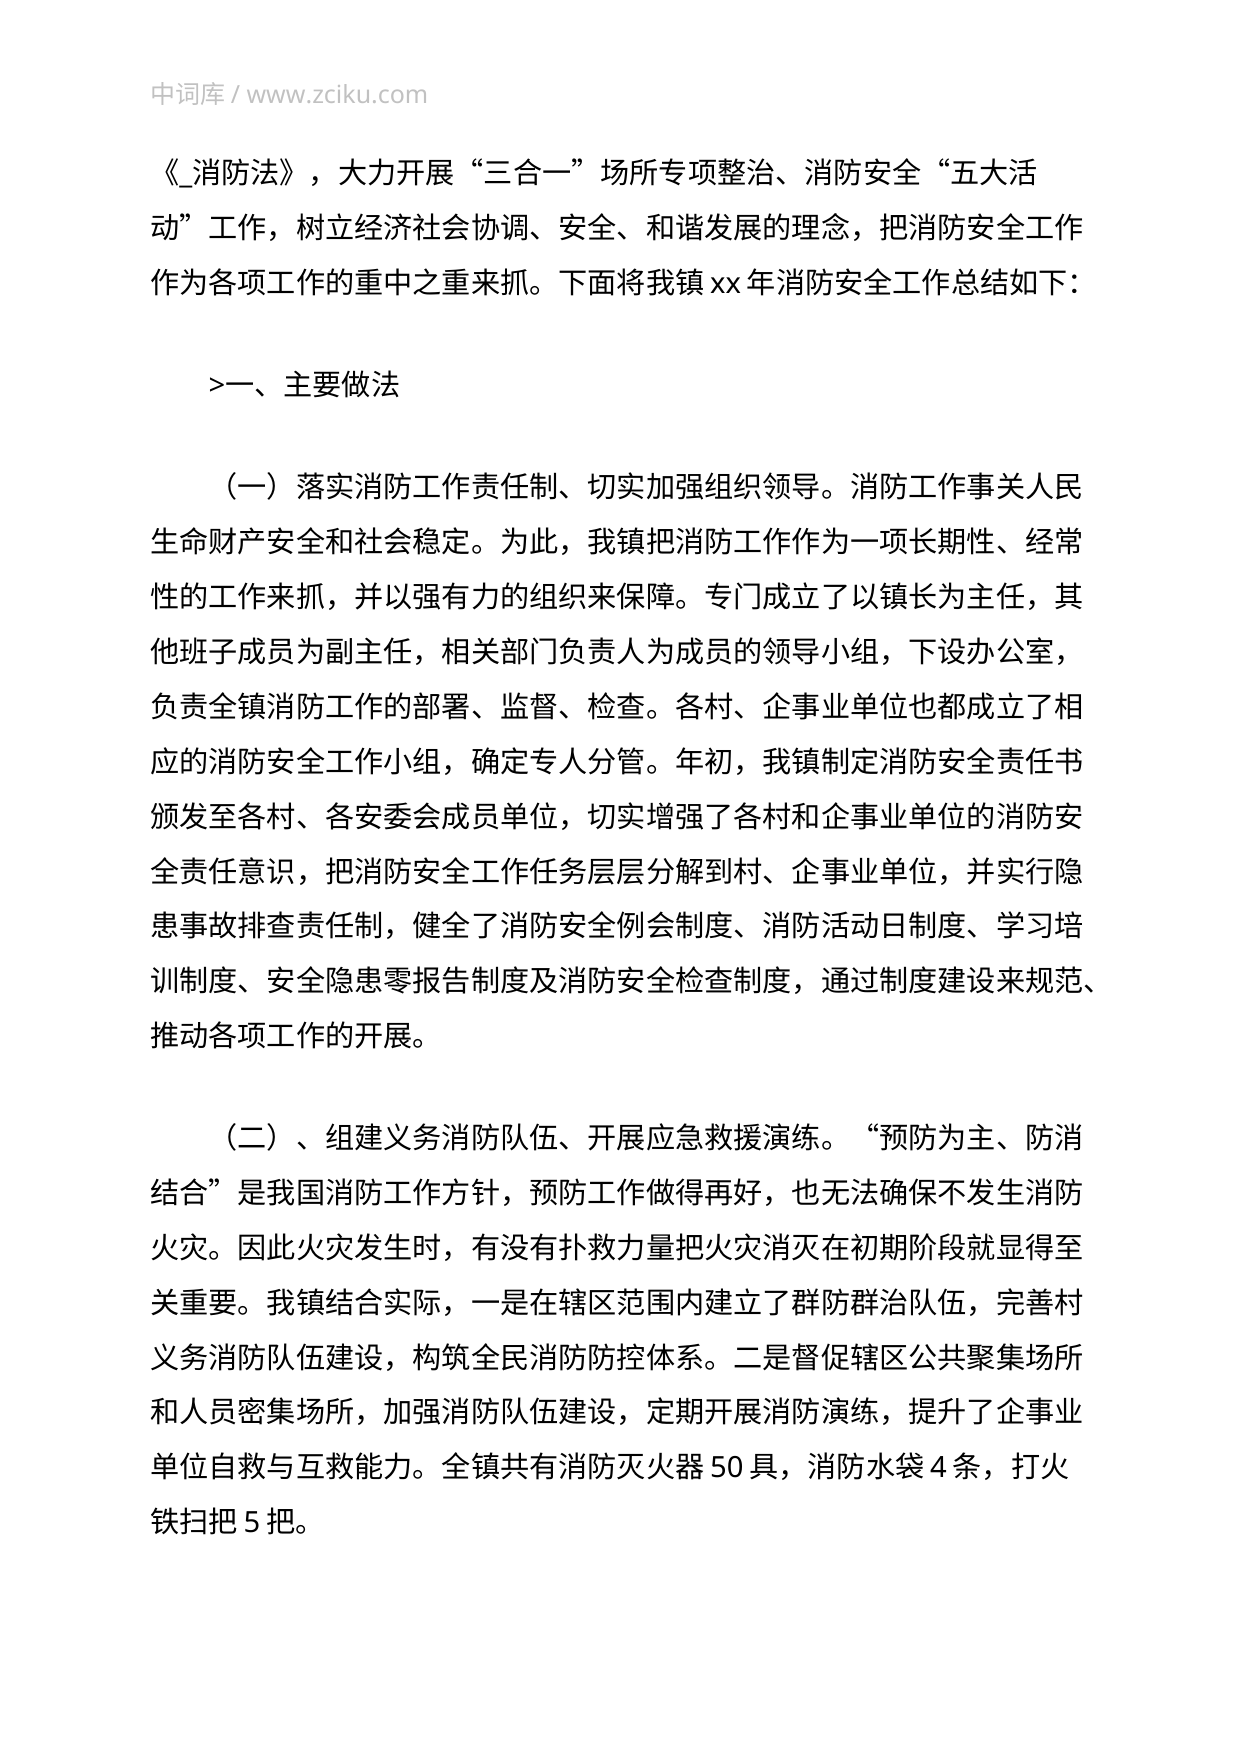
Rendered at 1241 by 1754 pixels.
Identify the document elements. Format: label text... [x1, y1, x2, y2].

text （一）落实消防工作责任制、切实加强组织领导。消防工作事关人民生命财产安全和社会稳定。为此，我镇把消防工作作为一项长期性、经常性的工作来抓，并以强有力的组织来保障。专门成立了以镇长为主任，其他班子成员为副主任，相关部门负责人为成员的领导小组，下设办公室，负责全镇消防工作的部署、监督、检查。各村、企事业单位也都成立了相应的消防安全工作小组，确定专人分管。年初，我镇制定消防安全责任书颁发至各村、各安委会成员单位，切实增强了各村和企事业单位的消防安全责任意识，把消防安全工作任务层层分解到村、企事业单位，并实行隐患事故排查责任制，健全了消防安全例会制度、消防活动日制度、学习培训制度、安全隐患零报告制度及消防安全检查制度，通过制度建设来规范、推动各项工作的开展。 [150, 464, 1090, 1055]
text >一、主要做法 [150, 362, 1090, 404]
text （二）、组建义务消防队伍、开展应急救援演练。“预防为主、防消结合”是我国消防工作方针，预防工作做得再好，也无法确保不发生消防火灾。因此火灾发生时，有没有扑救力量把火灾消灭在初期阶段就显得至关重要。我镇结合实际，一是在辖区范围内建立了群防群治队伍，完善村义务消防队伍建设，构筑全民消防防控体系。二是督促辖区公共聚集场所和人员密集场所，加强消防队伍建设，定期开展消防演练，提升了企事业单位自救与互救能力。全镇共有消防灭火器50具，消防水袋4条，打火铁扫把5把。 [150, 1114, 1090, 1541]
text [150, 150, 1090, 302]
